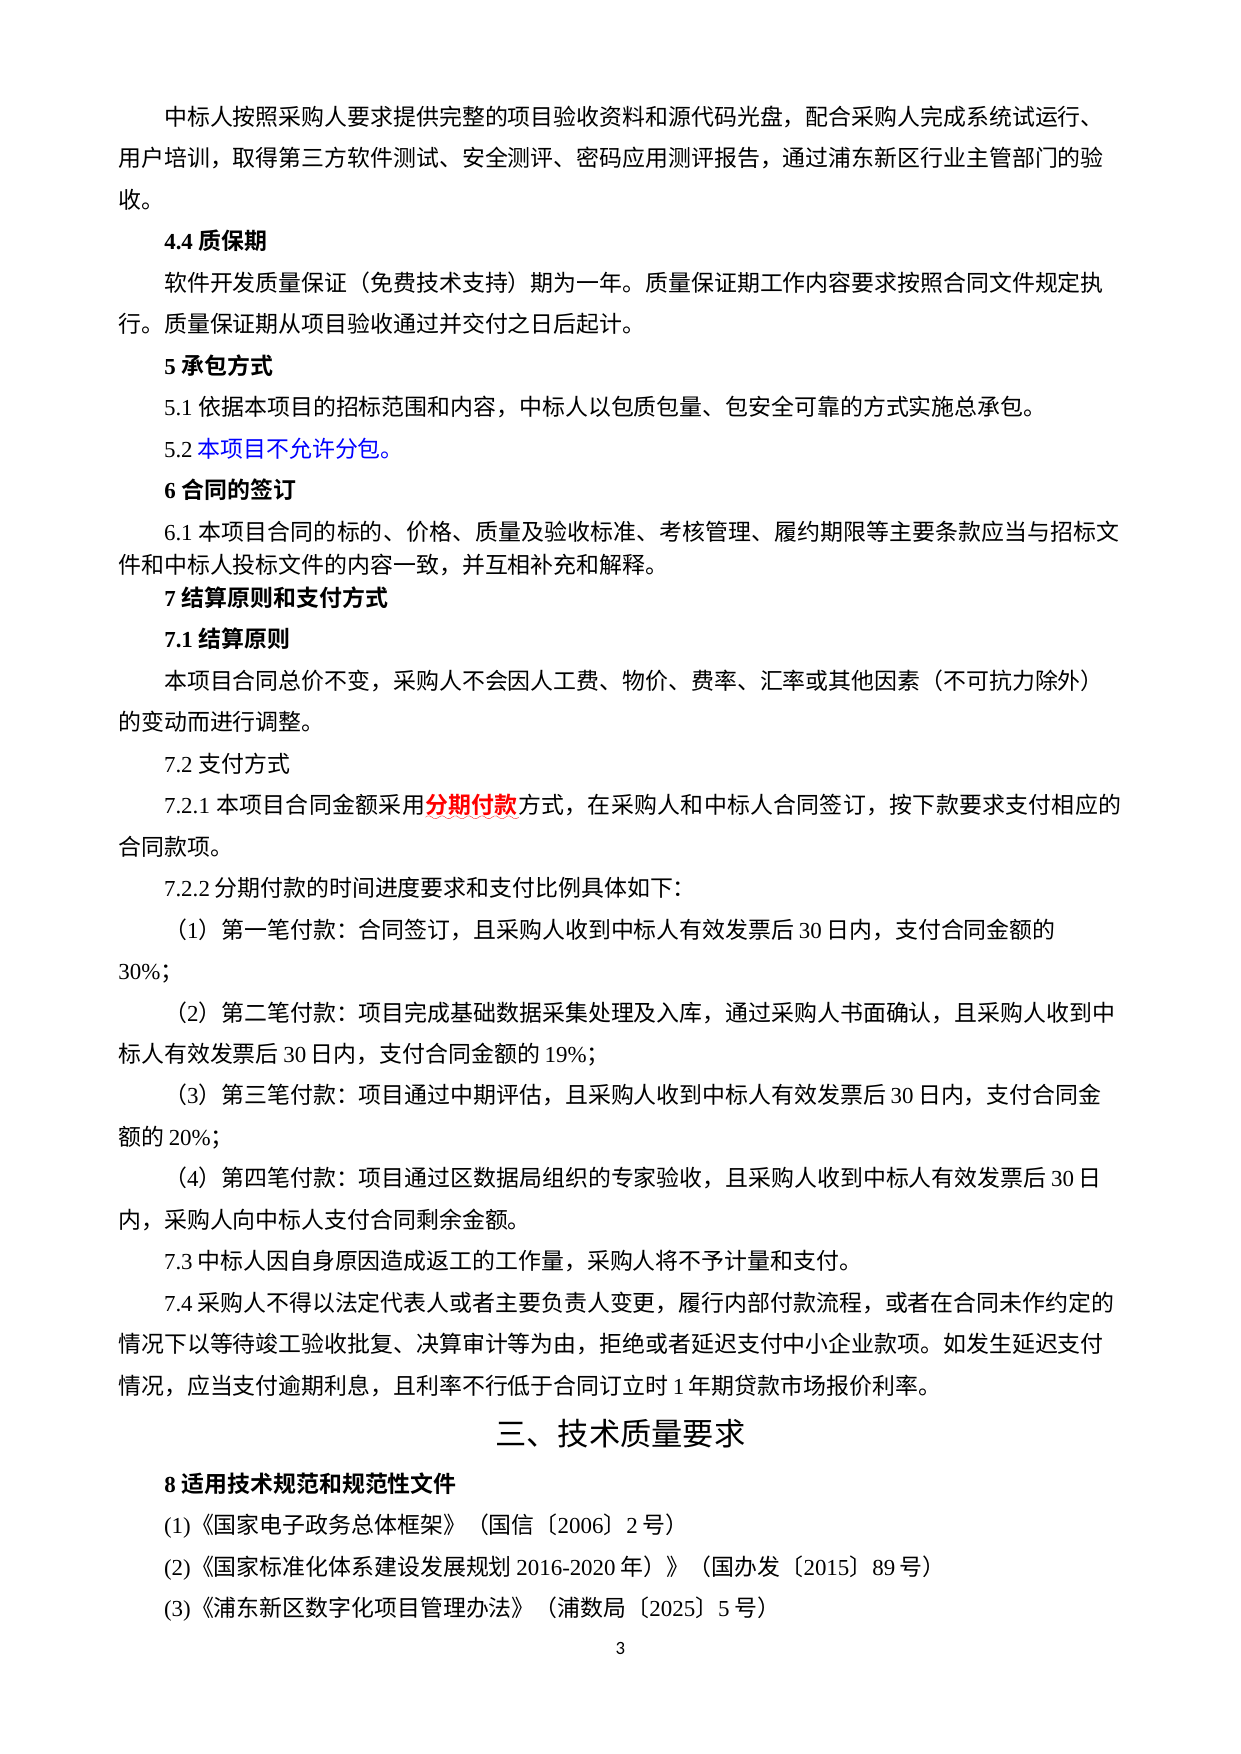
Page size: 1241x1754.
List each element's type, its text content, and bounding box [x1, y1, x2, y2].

text （1）第一笔付款：合同签订，且采购人收到中标人有效发票后30日内，支付合同金额的30%； [118, 912, 1122, 986]
text 4.4 质保期 [118, 223, 1122, 256]
text 7.2.1 本项目合同金额采用分期付款方式，在采购人和中标人合同签订，按下款要求支付相应的合同款项。 [118, 787, 1122, 862]
text 7.3中标人因自身原因造成返工的工作量，采购人将不予计量和支付。 [118, 1243, 1122, 1276]
text 6.1 本项目合同的标的、价格、质量及验收标准、考核管理、履约期限等主要条款应当与招标文件和中标人投标文件的内容一致，并互相补充和解释。 [118, 513, 1122, 580]
text （3）第三笔付款：项目通过中期评估，且采购人收到中标人有效发票后30日内，支付合同金额的20%； [118, 1077, 1122, 1152]
text (1)《国家电子政务总体框架》（国信〔2006〕2号） [118, 1507, 1122, 1540]
text 三、技术质量要求 [118, 1409, 1122, 1454]
text （4）第四笔付款：项目通过区数据局组织的专家验收，且采购人收到中标人有效发票后30日内，采购人向中标人支付合同剩余金额。 [118, 1160, 1122, 1235]
text 5.2本项目不允许分包。 [118, 431, 1122, 464]
text 7.2 支付方式 [118, 746, 1122, 779]
text (3)《浦东新区数字化项目管理办法》（浦数局〔2025〕5号） [118, 1590, 1122, 1623]
text (2)《国家标准化体系建设发展规划2016-2020年）》（国办发〔2015〕89号） [118, 1548, 1122, 1582]
text 7.1 结算原则 [118, 621, 1122, 654]
text 5.1 依据本项目的招标范围和内容，中标人以包质包量、包安全可靠的方式实施总承包。 [118, 389, 1122, 422]
text 5 承包方式 [118, 348, 1122, 381]
text 8 适用技术规范和规范性文件 [118, 1466, 1122, 1499]
text 6 合同的签订 [118, 472, 1122, 505]
text 软件开发质量保证（免费技术支持）期为一年。质量保证期工作内容要求按照合同文件规定执行。质量保证期从项目验收通过并交付之日后起计。 [118, 265, 1122, 339]
text （2）第二笔付款：项目完成基础数据采集处理及入库，通过采购人书面确认，且采购人收到中标人有效发票后30日内，支付合同金额的19%； [118, 994, 1122, 1069]
text 中标人按照采购人要求提供完整的项目验收资料和源代码光盘，配合采购人完成系统试运行、用户培训，取得第三方软件测试、安全测评、密码应用测评报告，通过浦东新区行业主管部门的验收。 [118, 99, 1122, 215]
text 7.4采购人不得以法定代表人或者主要负责人变更，履行内部付款流程，或者在合同未作约定的情况下以等待竣工验收批复、决算审计等为由，拒绝或者延迟支付中小企业款项。如发生延迟支付情况，应当支付逾期利息，且利率不行低于合同订立时1年期贷款市场报价利率。 [118, 1285, 1122, 1401]
text 本项目合同总价不变，采购人不会因人工费、物价、费率、汇率或其他因素（不可抗力除外）的变动而进行调整。 [118, 663, 1122, 737]
text 7.2.2分期付款的时间进度要求和支付比例具体如下： [118, 870, 1122, 903]
text 7 结算原则和支付方式 [118, 580, 1122, 613]
